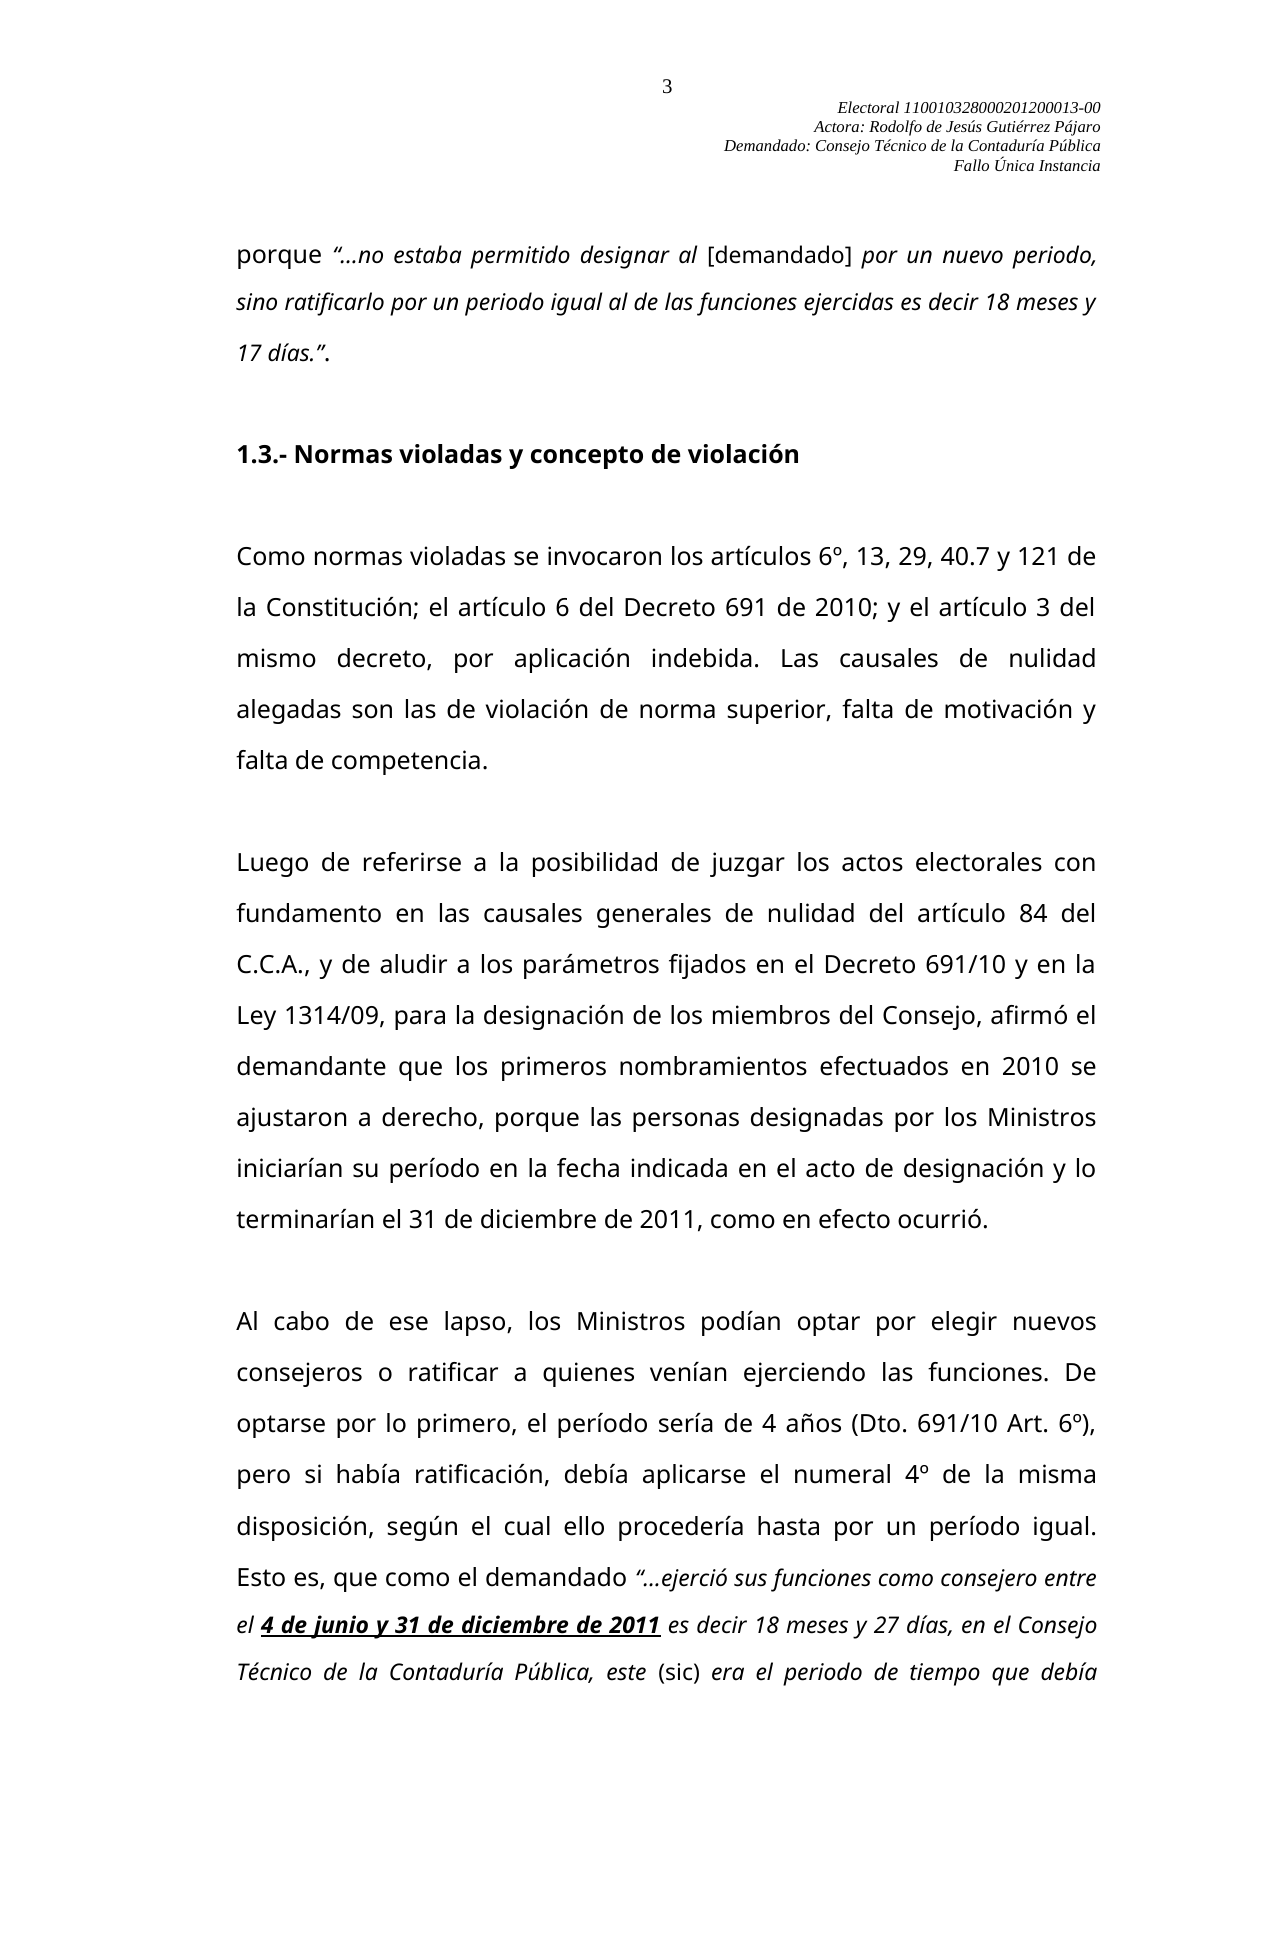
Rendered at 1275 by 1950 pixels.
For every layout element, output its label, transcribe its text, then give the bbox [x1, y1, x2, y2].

text Luego de referirse a la posibilidad de juzgar los actos electorales con fundamento en las causales generales de nulidad del artículo 84 del C.C.A., y de aludir a los parámetros fijados en el Decreto 691/10 y en la Ley 1314/09, para la designación de los miembros del Consejo, afirmó el demandante que los primeros nombramientos efectuados en 2010 se ajustaron a derecho, porque las personas designadas por los Ministros iniciarían su período en la fecha indicada en el acto de designación y lo terminarían el 31 de diciembre de 2011, como en efecto ocurrió. [236, 844, 1098, 1236]
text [236, 236, 1098, 368]
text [236, 1304, 1098, 1687]
text 1.3.- Normas violadas y concepto de violación [236, 436, 1098, 470]
text Como normas violadas se invocaron los artículos 6º, 13, 29, 40.7 y 121 de la Constitución; el artículo 6 del Decreto 691 de 2010; y el artículo 3 del mismo decreto, por aplicación indebida. Las causales de nulidad alegadas son las de violación de norma superior, falta de motivación y falta de competencia. [236, 538, 1098, 777]
